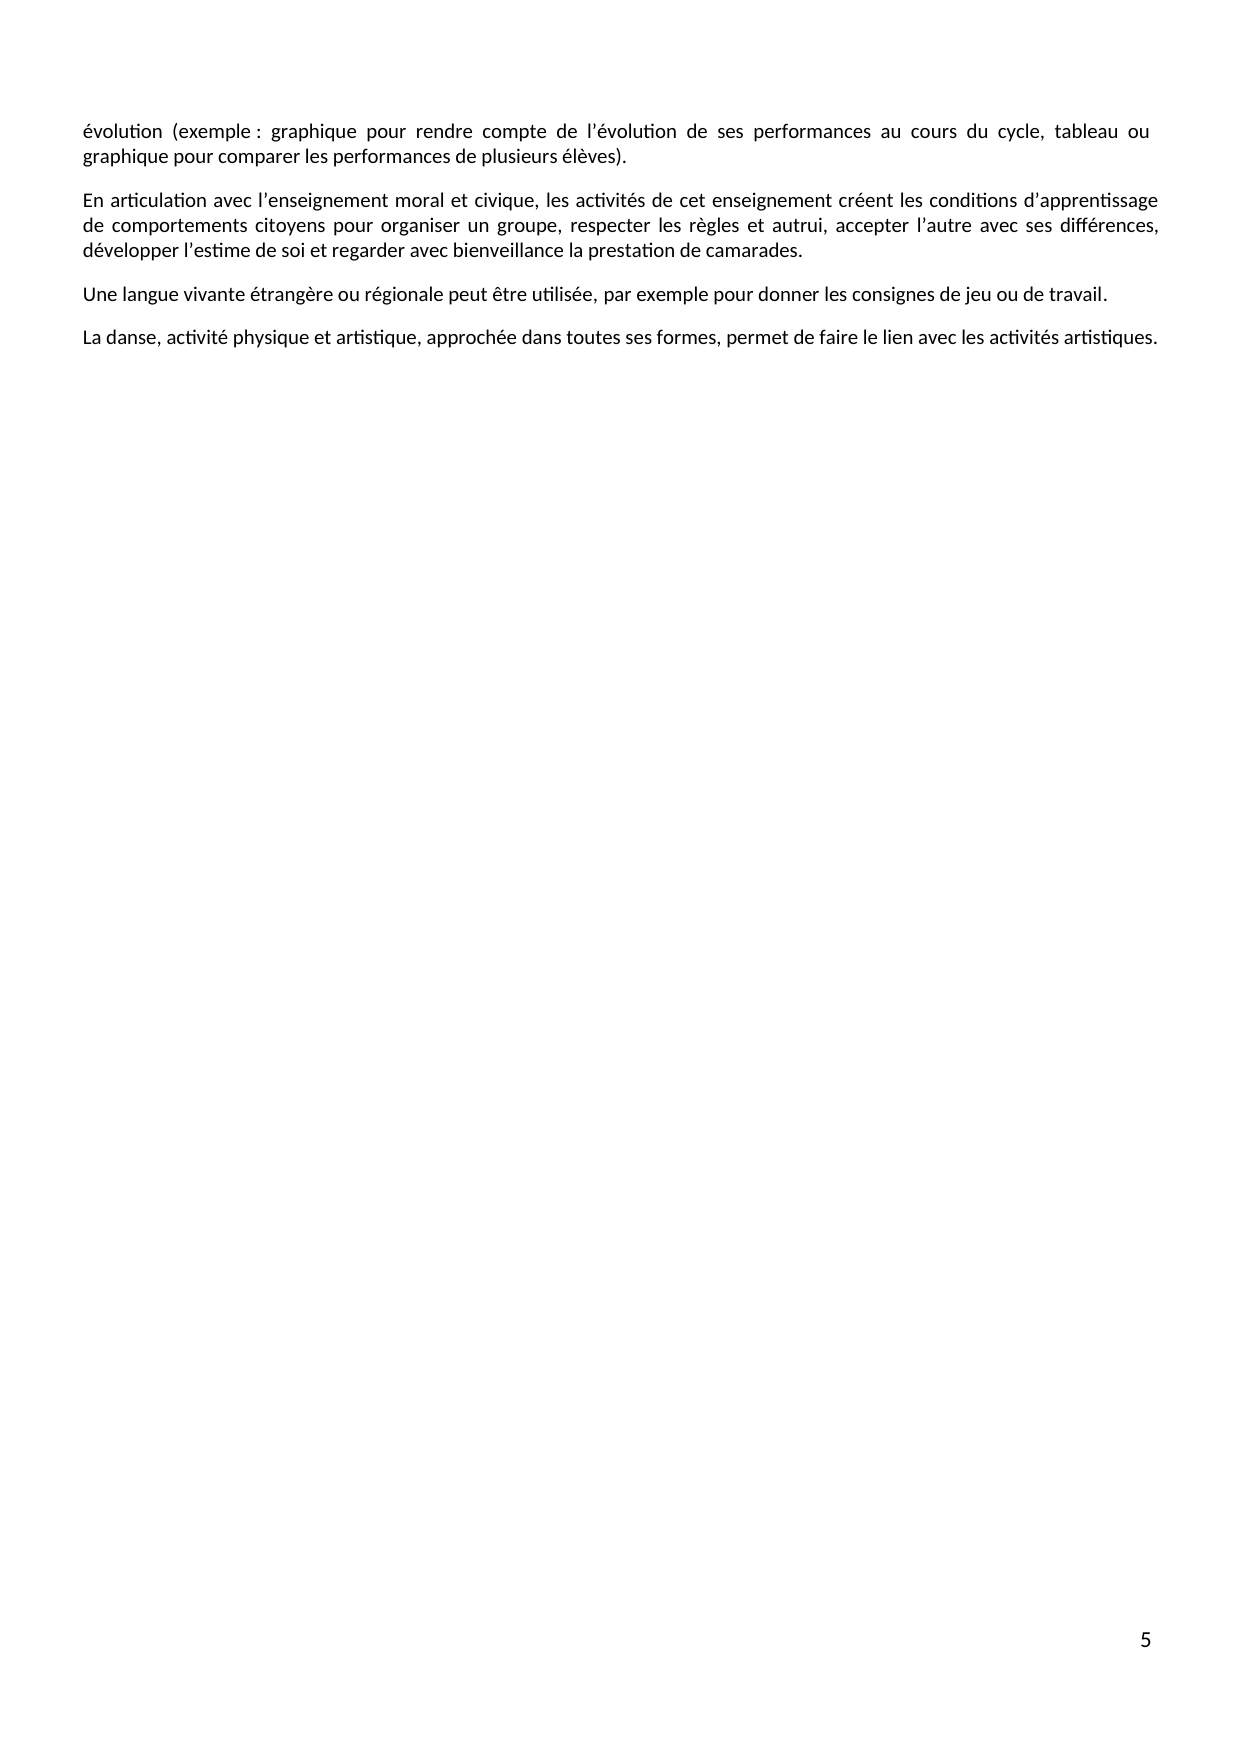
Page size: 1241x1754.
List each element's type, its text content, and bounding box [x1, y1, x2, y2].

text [83, 118, 1152, 169]
text En articulation avec l’enseignement moral et civique, les activités de cet enseignement créent les conditions d’apprentissage de comportements citoyens pour organiser un groupe, respecter les règles et autrui, accepter l’autre avec ses différences, développer l’estime de soi et regarder avec bienveillance la prestation de camarades. [83, 187, 1161, 263]
text La danse, activité physique et artistique, approchée dans toutes ses formes, permet de faire le lien avec les activités artistiques. [83, 324, 1161, 349]
text Une langue vivante étrangère ou régionale peut être utilisée, par exemple pour donner les consignes de jeu ou de travail. [83, 281, 1152, 306]
